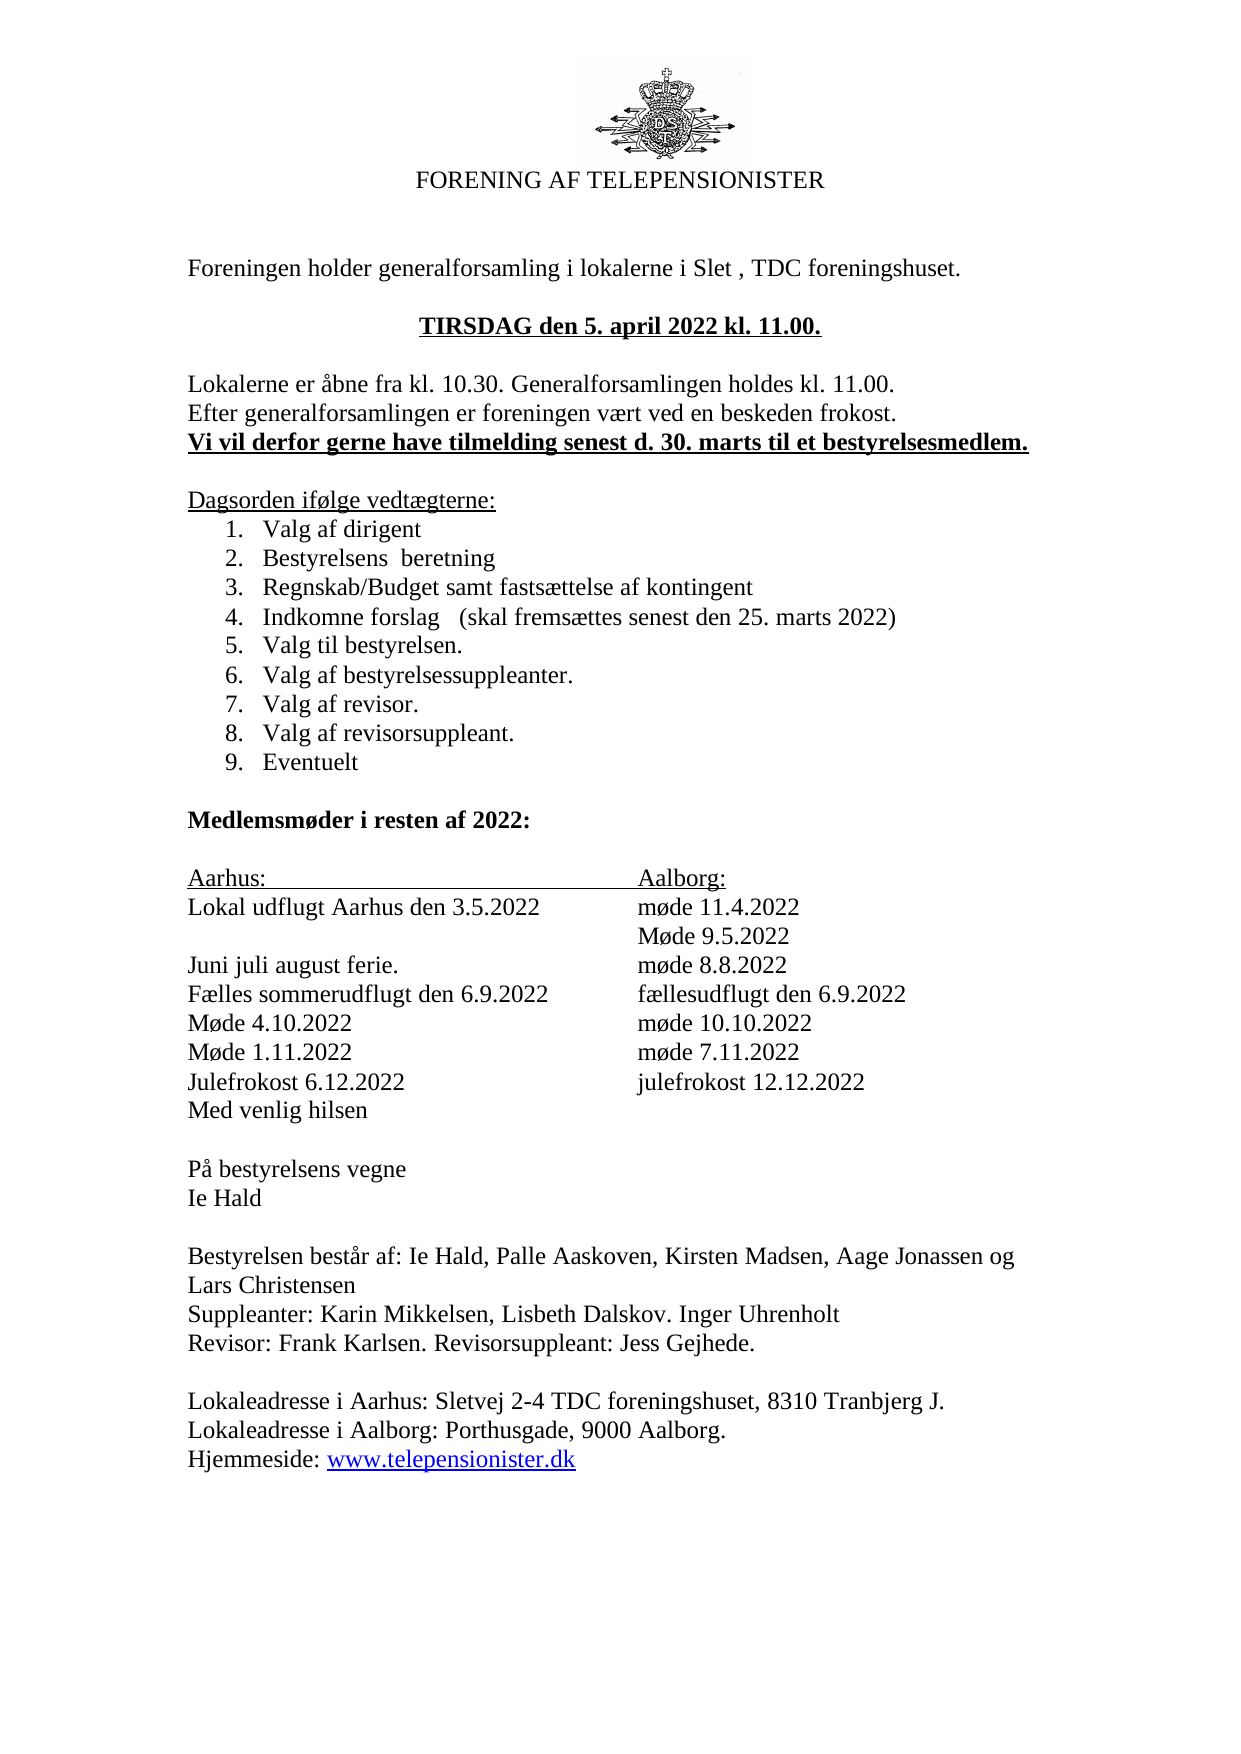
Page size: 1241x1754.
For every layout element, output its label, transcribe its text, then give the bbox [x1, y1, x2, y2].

list Valg til bestyrelsen. [225, 630, 1053, 659]
list Bestyrelsens beretning [225, 543, 1053, 572]
text På bestyrelsens vegne [187, 1153, 1053, 1183]
text Ie Hald [187, 1183, 1053, 1212]
text Møde 9.5.2022 [187, 921, 1088, 950]
text Lokal udflugt Aarhus den 3.5.2022 møde 11.4.2022 [187, 892, 1088, 921]
text Bestyrelsen består af: Ie Hald, Palle Aaskoven, Kirsten Madsen, Aage Jonassen og Lars Christensen [187, 1241, 1053, 1299]
picture [577, 58, 750, 166]
text Vi vil derfor gerne have tilmelding senest d. 30. marts til et bestyrelsesmedlem. [187, 427, 1053, 456]
text Fælles sommerudflugt den 6.9.2022 fællesudflugt den 6.9.2022 [187, 979, 1053, 1008]
text Medlemsmøder i resten af 2022: [187, 805, 1053, 834]
text Lokaleadresse i Aarhus: Sletvej 2-4 TDC foreningshuset, 8310 Tranbjerg J. [187, 1386, 1053, 1415]
text Foreningen holder generalforsamling i lokalerne i Slet , TDC foreningshuset. [187, 253, 1053, 282]
text Lokaleadresse i Aalborg: Porthusgade, 9000 Aalborg. [187, 1415, 1053, 1444]
text Lokalerne er åbne fra kl. 10.30. Generalforsamlingen holdes kl. 11.00. [187, 369, 1053, 398]
list Eventuelt [225, 747, 1053, 776]
list Valg af revisorsuppleant. [225, 718, 1053, 747]
list Valg af revisor. [225, 688, 1053, 718]
text FORENING AF TELEPENSIONISTER [187, 165, 1053, 194]
text Møde 4.10.2022 møde 10.10.2022 [187, 1008, 1053, 1037]
list Valg af dirigent [225, 514, 1053, 543]
text Juni juli august ferie. møde 8.8.2022 [187, 950, 1053, 979]
text Hjemmeside: www.telepensionister.dk [187, 1444, 1053, 1473]
text Med venlig hilsen [187, 1095, 1053, 1124]
list Indkomne forslag (skal fremsættes senest den 25. marts 2022) [225, 601, 1053, 630]
text Dagsorden ifølge vedtægterne: [187, 485, 1053, 514]
text TIRSDAG den 5. april 2022 kl. 11.00. [187, 311, 1053, 340]
text Aarhus: Aalborg: [187, 863, 1088, 892]
text Revisor: Frank Karlsen. Revisorsuppleant: Jess Gejhede. [187, 1328, 1053, 1357]
text Julefrokost 6.12.2022 julefrokost 12.12.2022 [187, 1066, 1053, 1095]
list Regnskab/Budget samt fastsættelse af kontingent [225, 572, 1053, 601]
text Møde 1.11.2022 møde 7.11.2022 [187, 1037, 1053, 1066]
text Suppleanter: Karin Mikkelsen, Lisbeth Dalskov. Inger Uhrenholt [187, 1299, 1053, 1328]
text Efter generalforsamlingen er foreningen vært ved en beskeden frokost. [187, 398, 1053, 427]
list Valg af bestyrelsessuppleanter. [225, 659, 1053, 688]
